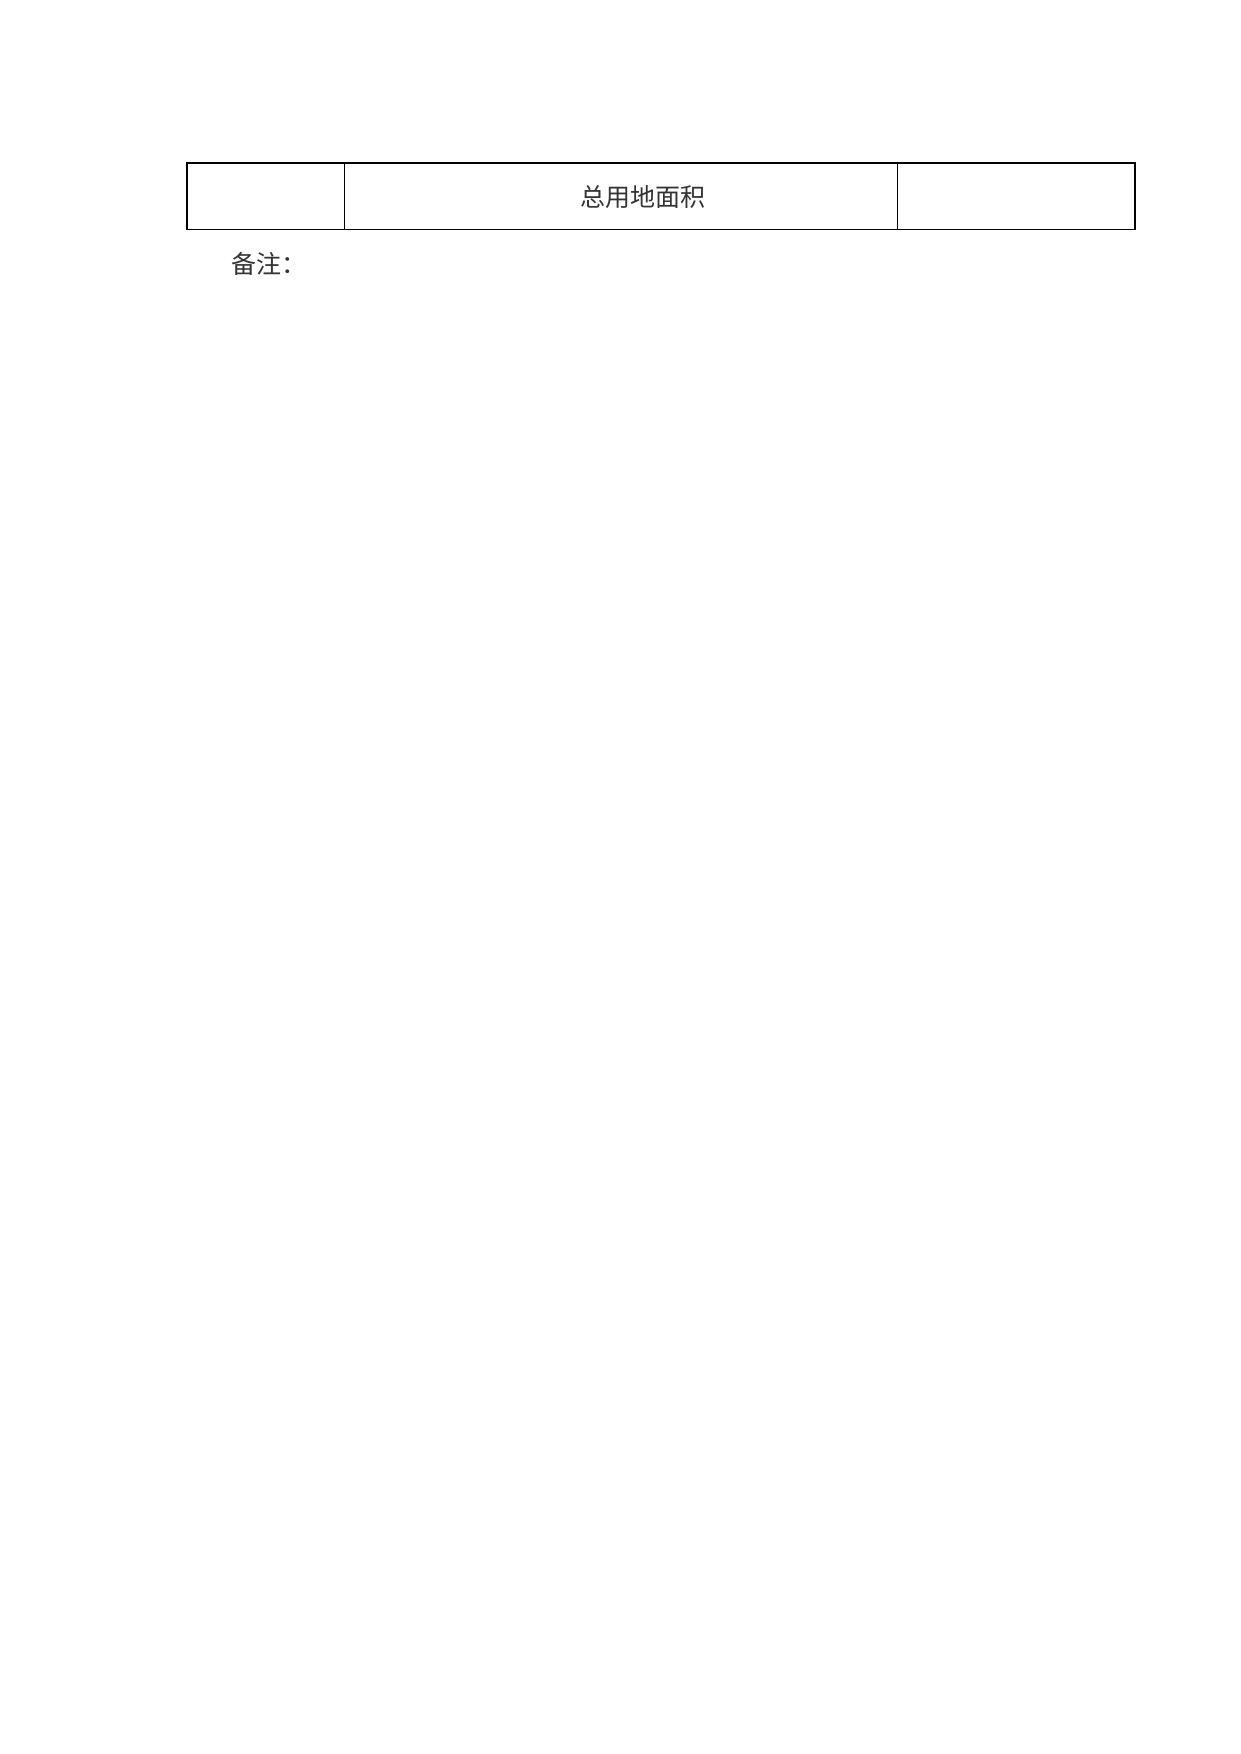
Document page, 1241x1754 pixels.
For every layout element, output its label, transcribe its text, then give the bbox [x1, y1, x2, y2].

text 备注： [187, 230, 1053, 295]
table_cell [898, 164, 1134, 228]
table_cell 总用地面积 [345, 164, 897, 228]
